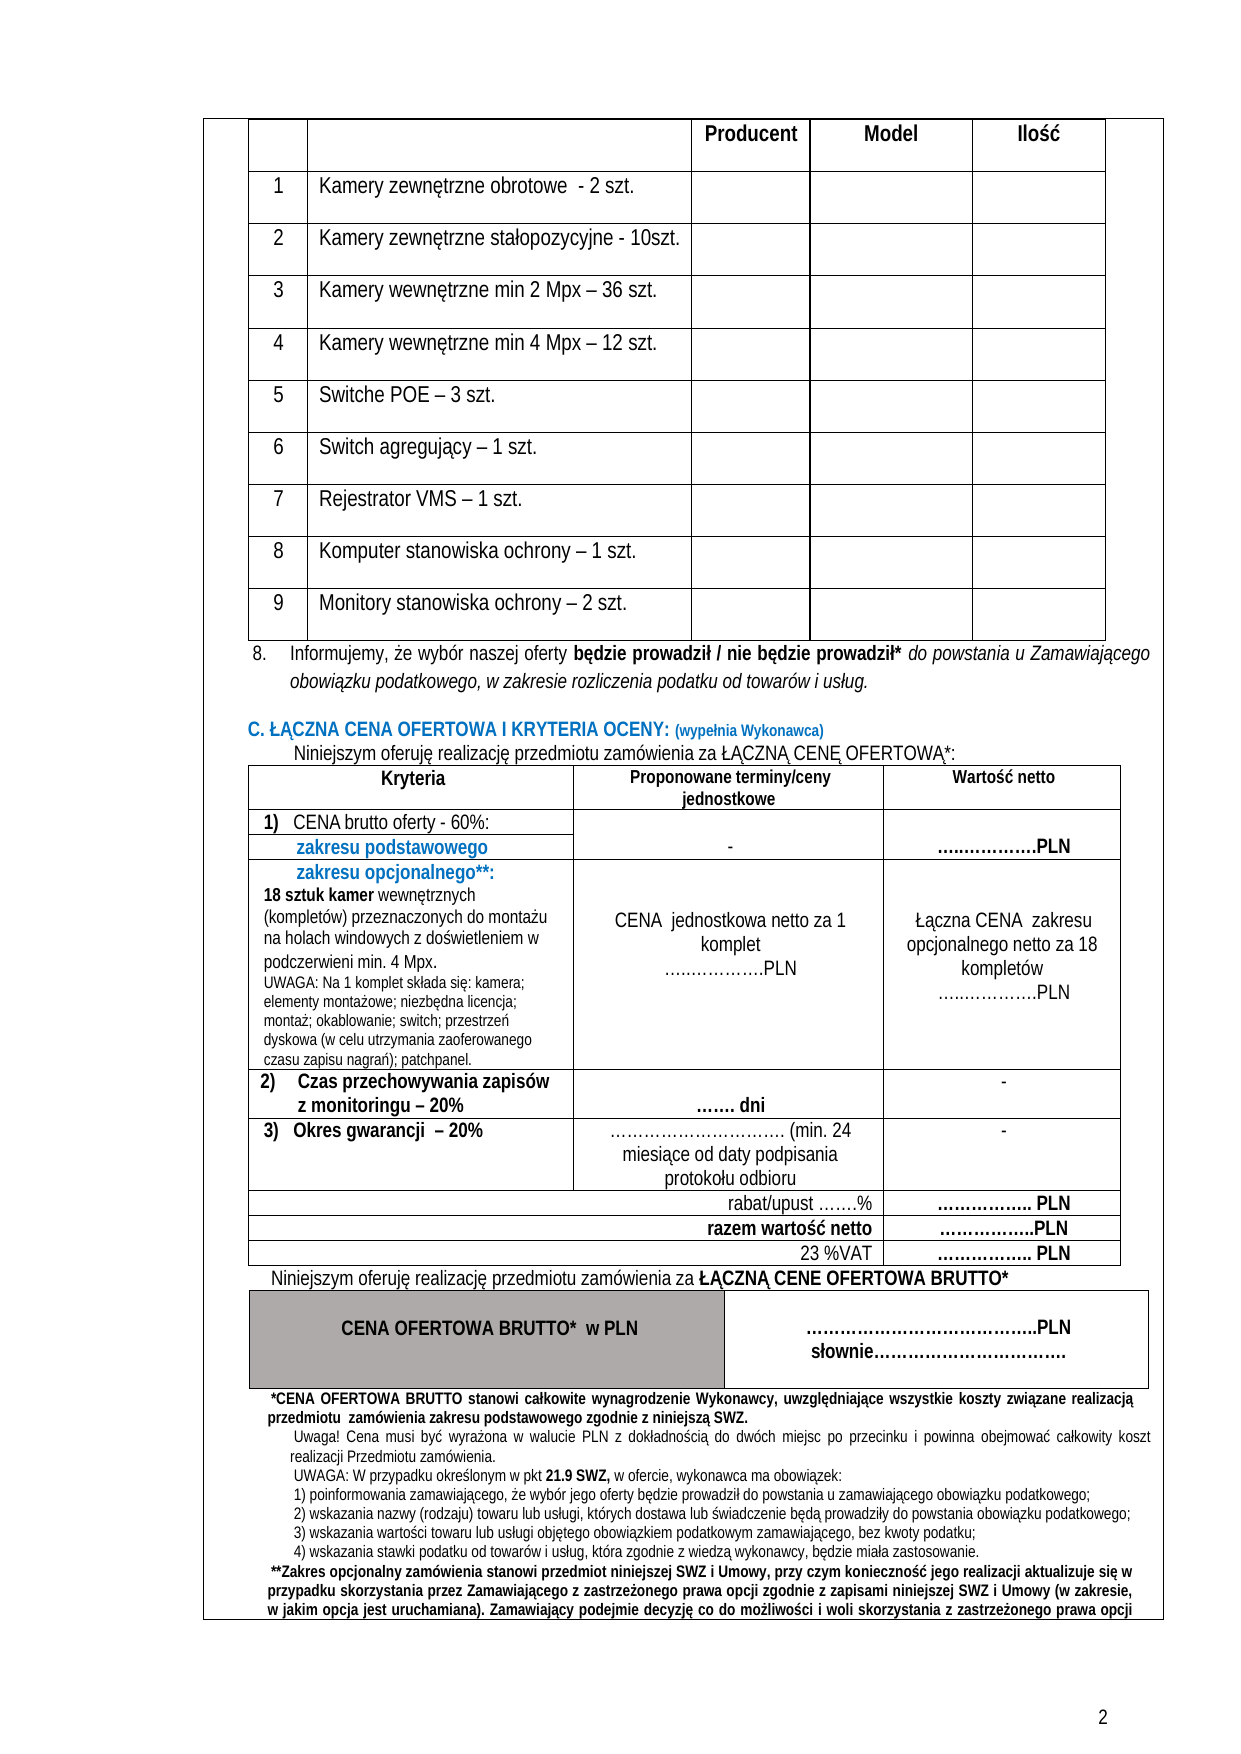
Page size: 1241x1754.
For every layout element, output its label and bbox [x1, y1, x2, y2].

table_cell [204, 119, 1163, 1619]
